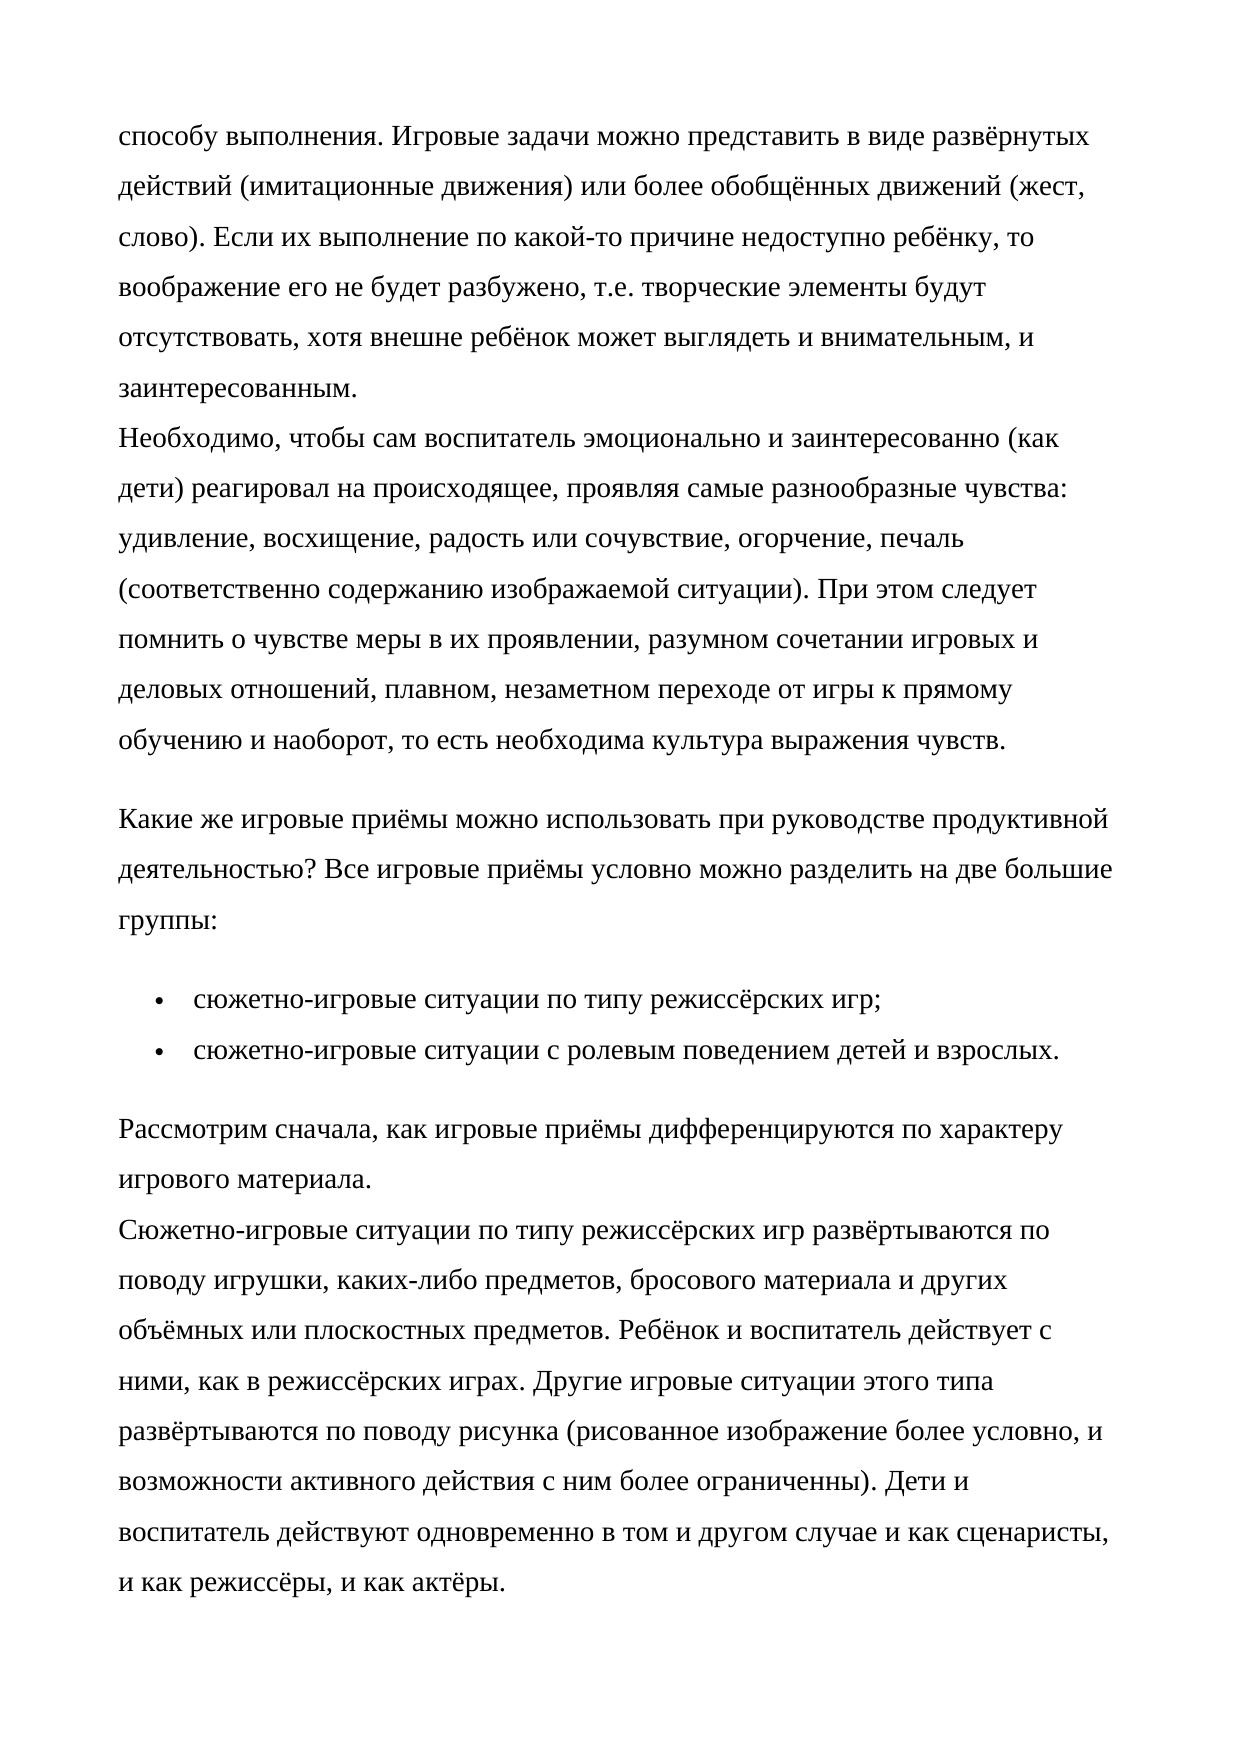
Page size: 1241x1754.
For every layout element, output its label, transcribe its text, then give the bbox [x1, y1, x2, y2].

list сюжетно-игровые ситуации по типу режиссёрских игр; [156, 981, 1122, 1015]
text Какие же игровые приёмы можно использовать при руководстве продуктивной деятельностью? Все игровые приёмы условно можно разделить на две большие группы: [118, 801, 1122, 936]
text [118, 1111, 1122, 1598]
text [118, 118, 1122, 755]
list сюжетно-игровые ситуации с ролевым поведением детей и взрослых. [156, 1032, 1122, 1065]
